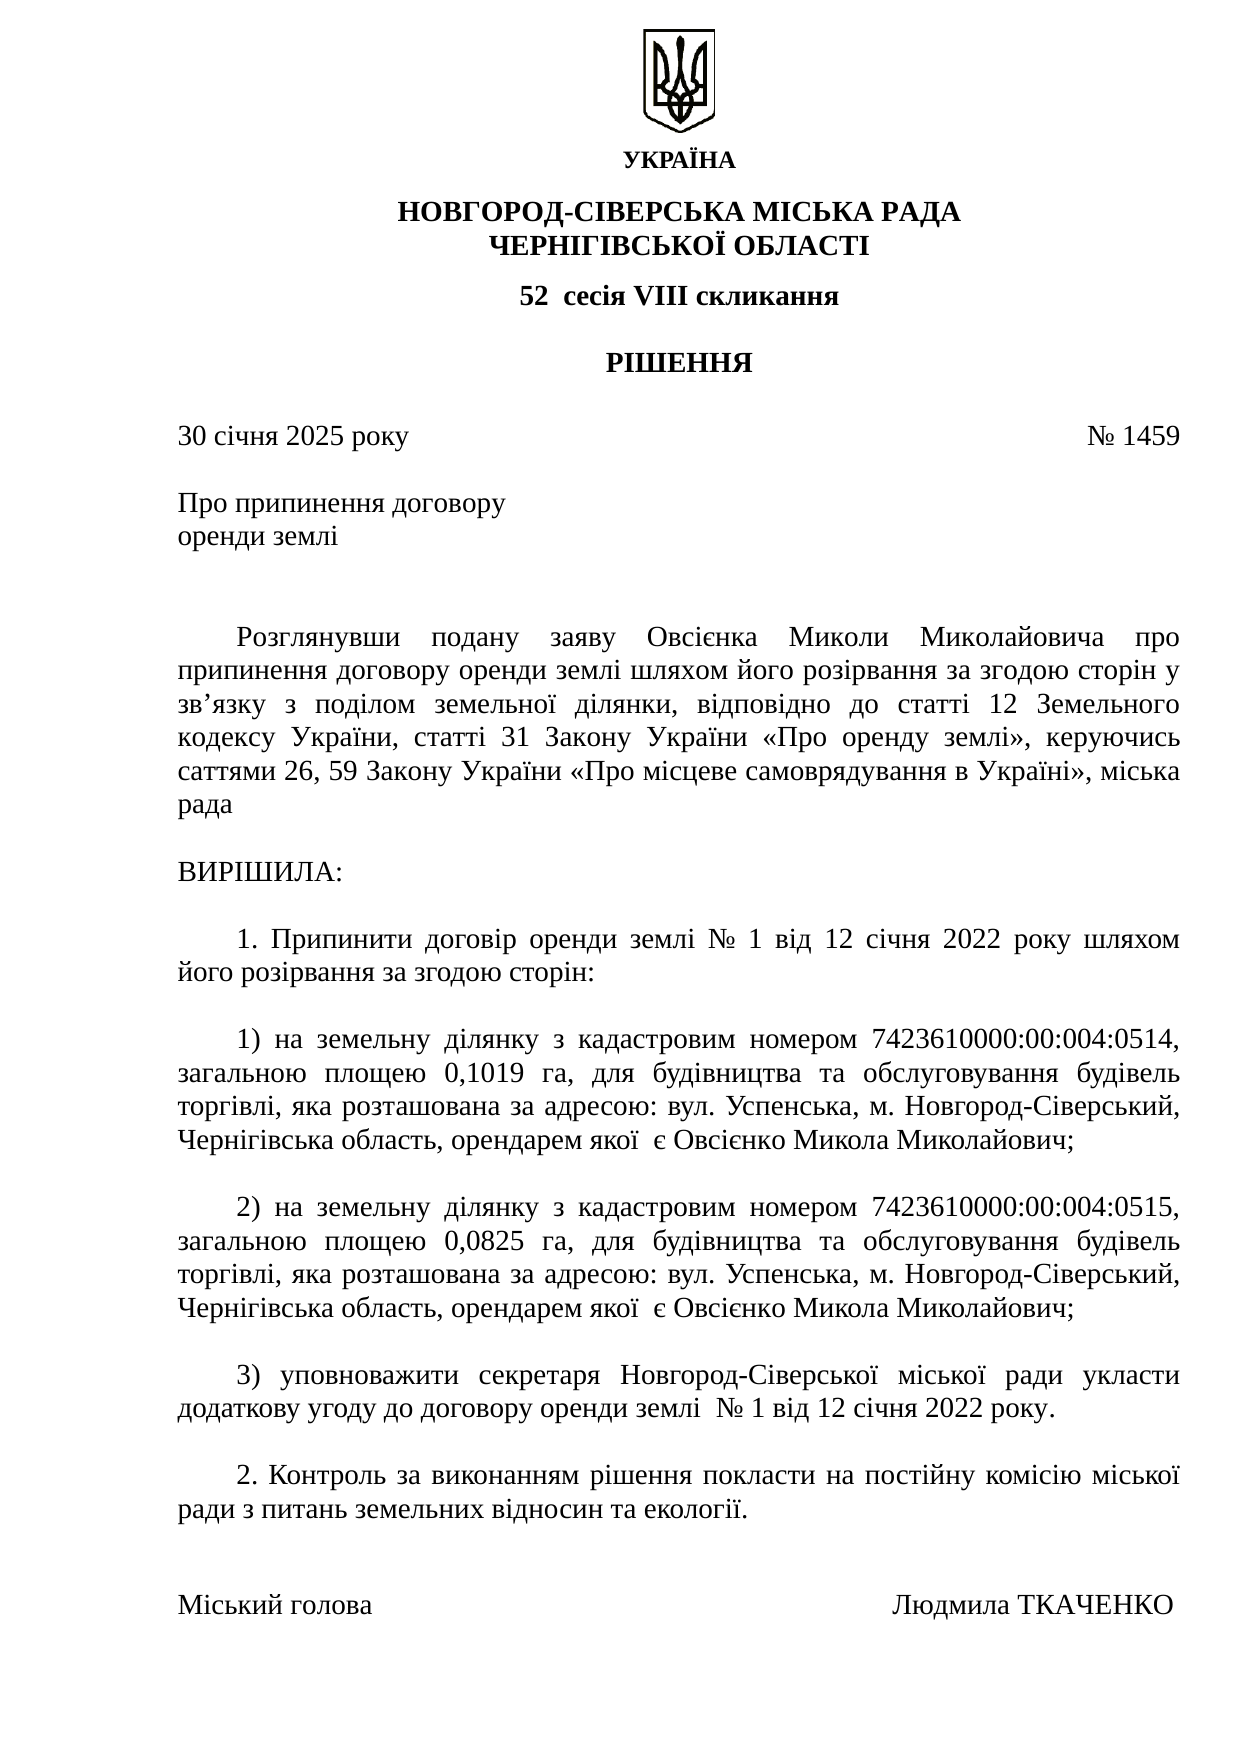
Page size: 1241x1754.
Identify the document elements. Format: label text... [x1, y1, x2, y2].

text оренди землі [177, 518, 1181, 552]
picture [643, 29, 715, 133]
text 2) на земельну ділянку з кадастровим номером 7423610000:00:004:0515, загальною площею 0,0825 га, для будівництва та обслуговування будівель торгівлі, яка розташована за адресою: вул. Успенська, м. Новгород-Сіверський, Чернігівська область, орендарем якої є Овсієнко Микола Миколайович; [177, 1189, 1181, 1323]
text НОВГОРОД-СІВЕРСЬКА МІСЬКА РАДА [177, 194, 1181, 228]
text 1. Припинити договір оренди землі № 1 від 12 січня 2022 року шляхом його розірвання за згодою сторін: [177, 921, 1181, 988]
text 2. Контроль за виконанням рішення покласти на постійну комісію міської ради з питань земельних відносин та екології. [177, 1457, 1181, 1524]
text РІШЕННЯ [177, 346, 1181, 379]
text Про припинення договору [177, 485, 1181, 518]
text 30 січня 2025 року № 1459 [177, 418, 1181, 451]
text ЧЕРНІГІВСЬКОЇ ОБЛАСТІ [177, 228, 1181, 262]
text Міський голова Людмила ТКАЧЕНКО [177, 1587, 1181, 1620]
text 1) на земельну ділянку з кадастровим номером 7423610000:00:004:0514, загальною площею 0,1019 га, для будівництва та обслуговування будівель торгівлі, яка розташована за адресою: вул. Успенська, м. Новгород-Сіверський, Чернігівська область, орендарем якої є Овсієнко Микола Миколайович; [177, 1021, 1181, 1156]
text 52 сесія VIII скликання [177, 278, 1181, 312]
text 3) уповноважити секретаря Новгород-Сіверської міської ради укласти додаткову угоду до договору оренди землі № 1 від 12 січня 2022 року. [177, 1357, 1181, 1424]
text Розглянувши подану заяву Овсієнка Миколи Миколайовича про припинення договору оренди землі шляхом його розірвання за згодою сторін у зв’язку з поділом земельної ділянки, відповідно до статті 12 Земельного кодексу України, статті 31 Закону України «Про оренду землі», керуючись саттями 26, 59 Закону України «Про місцеве самоврядування в Україні», міська рада [177, 619, 1181, 820]
text Україна [177, 145, 1181, 174]
text ВИРІШИЛА: [177, 854, 1181, 887]
